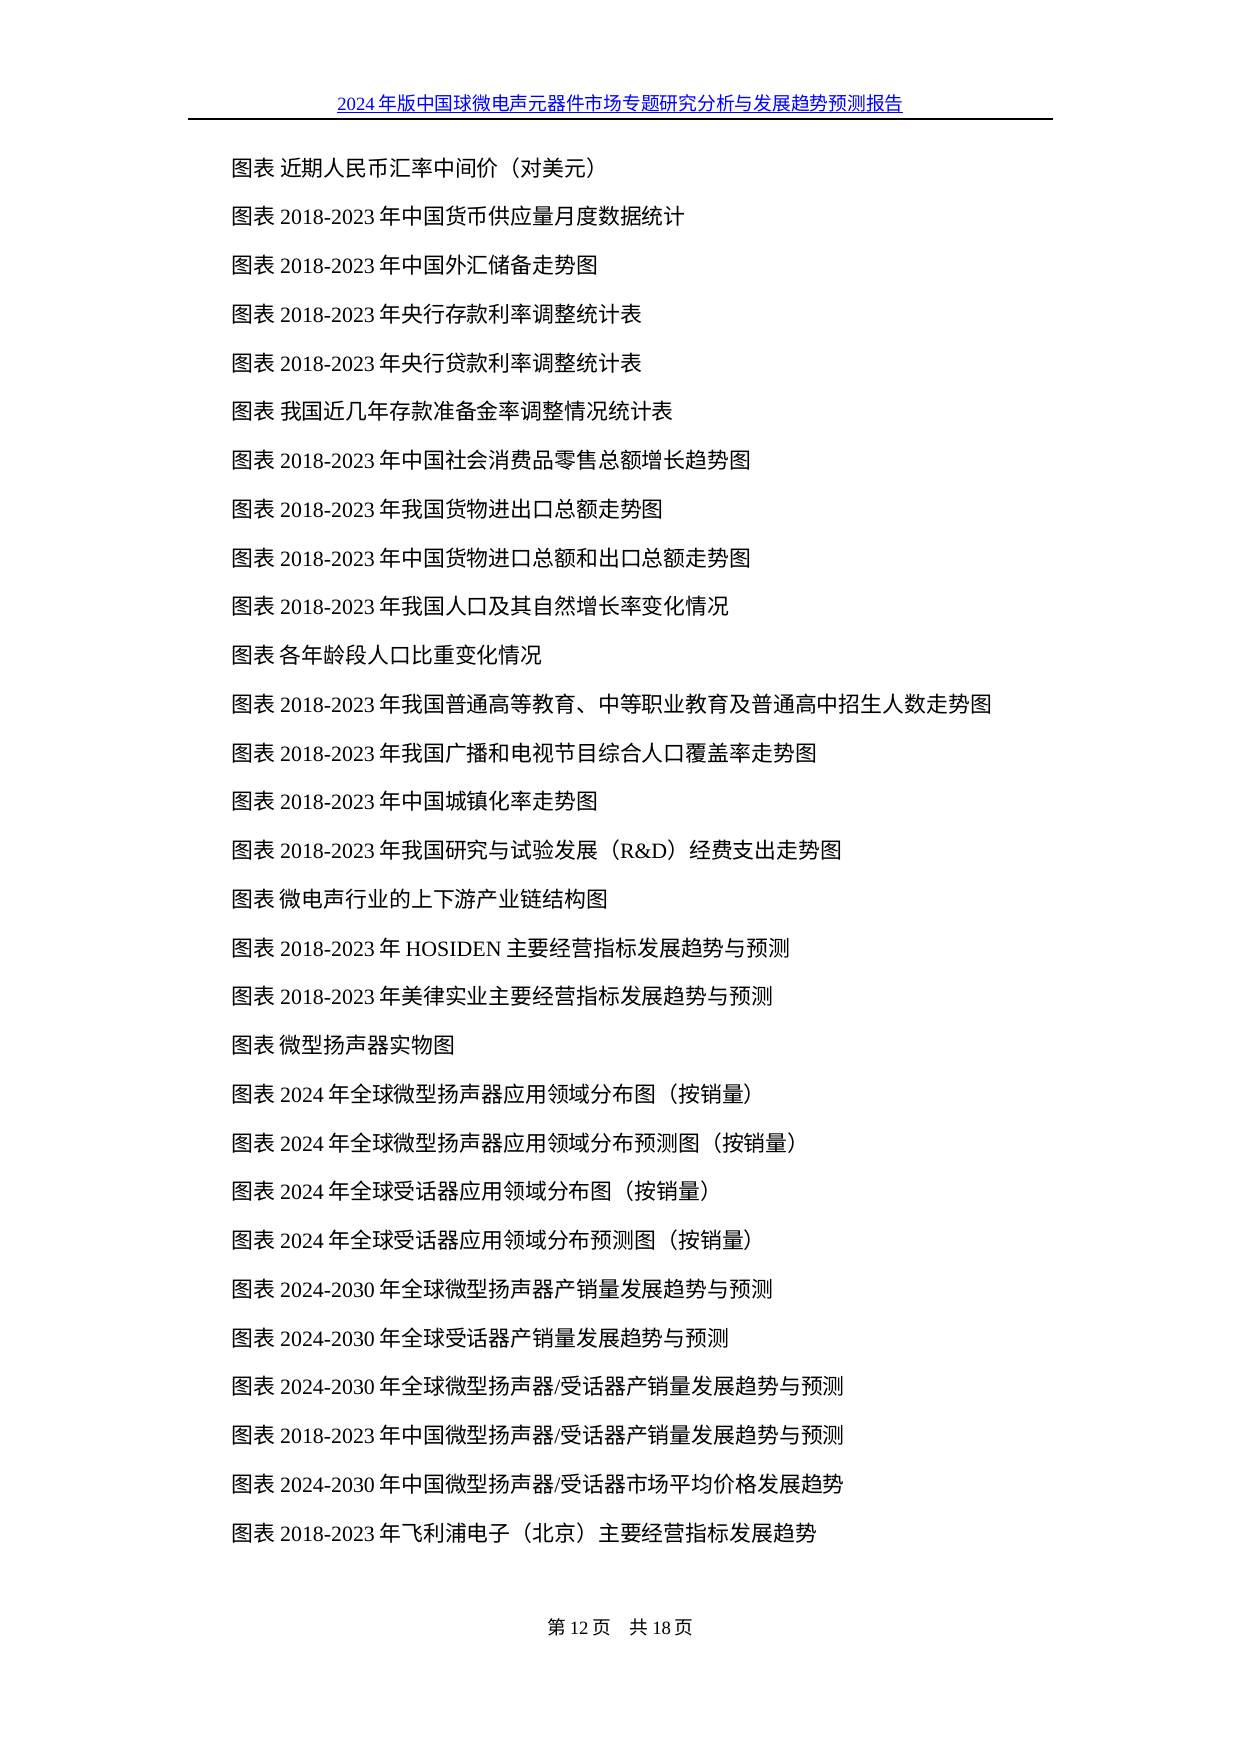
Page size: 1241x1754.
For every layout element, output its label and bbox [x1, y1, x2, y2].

text [187, 150, 1053, 1548]
